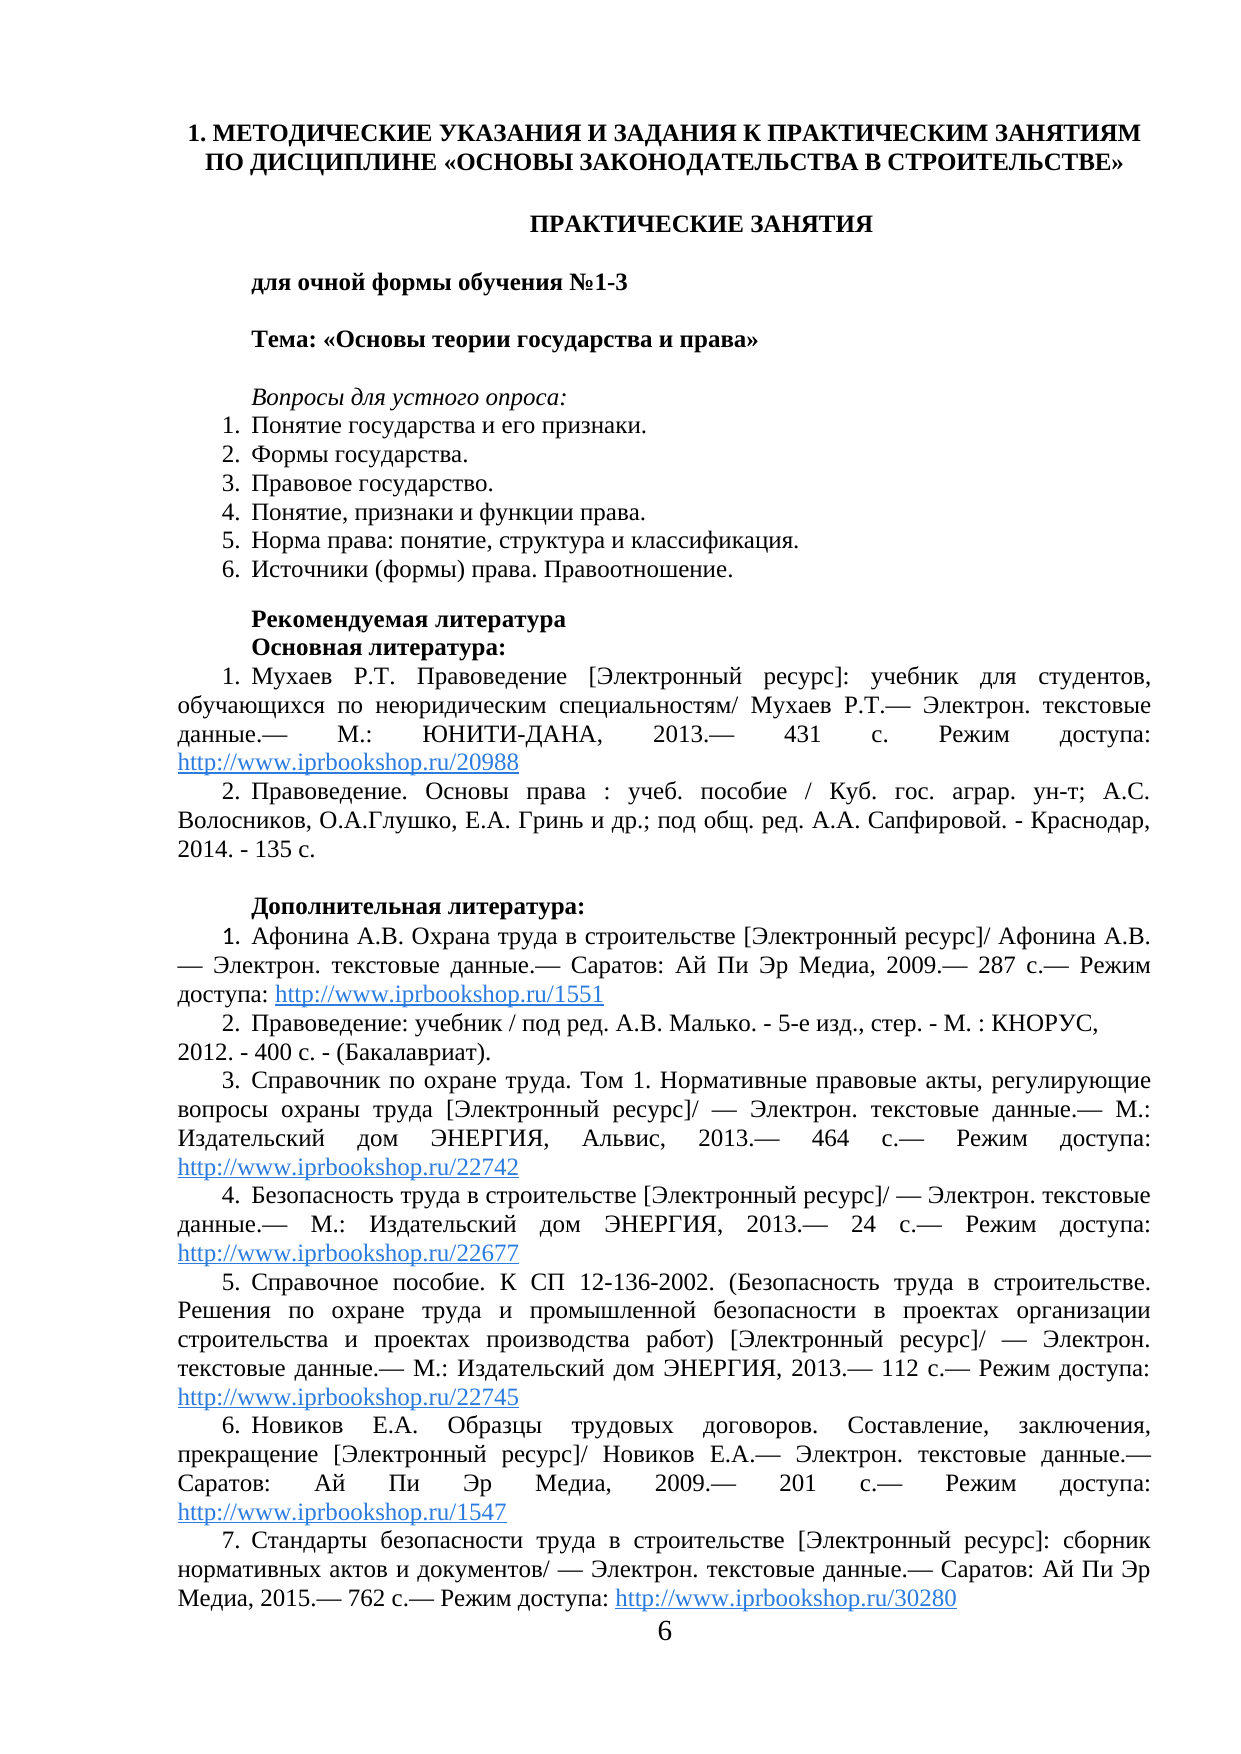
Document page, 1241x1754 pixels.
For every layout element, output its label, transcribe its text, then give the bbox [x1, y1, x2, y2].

list Понятие, признаки и функции права. [177, 497, 1152, 525]
text ПРАКТИЧЕСКИЕ ЗАНЯТИЯ [177, 209, 1152, 238]
text 1. МЕТОДИЧЕСКИЕ УКАЗАНИЯ И ЗАДАНИЯ К ПРАКТИЧЕСКИМ ЗАНЯТИЯМ ПО ДИСЦИПЛИНЕ «ОСНОВЫ ЗАКОНОДАТЕЛЬСТВА В СТРОИТЕЛЬСТВЕ» [177, 118, 1152, 176]
list Формы государства. [177, 439, 1152, 468]
text Тема: «Основы теории государства и права» [177, 324, 1152, 353]
list Афонина А.В. Охрана труда в строительстве [Электронный ресурс]/ Афонина А.В.— Электрон. текстовые данные.— Саратов: Ай Пи Эр Медиа, 2009.— 287 c.— Режим доступа: http://www.iprbookshop.ru/1551 [177, 920, 1152, 1008]
list Правоведение: учебник / под ред. А.В. Малько. - 5-е изд., стер. - М. : КНОРУС, 2012. - 400 с. - (Бакалавриат). [177, 1008, 1152, 1066]
list Норма права: понятие, структура и классификация. [177, 525, 1152, 554]
list Мухаев Р.Т. Правоведение [Электронный ресурс]: учебник для студентов, обучающихся по неюридическим специальностям/ Мухаев Р.Т.— Электрон. текстовые данные.— М.: ЮНИТИ-ДАНА, 2013.— 431 c. Режим доступа: http://www.iprbookshop.ru/20988 [177, 661, 1152, 776]
list Новиков Е.А. Образцы трудовых договоров. Составление, заключения, прекращение [Электронный ресурс]/ Новиков Е.А.— Электрон. текстовые данные.— Саратов: Ай Пи Эр Медиа, 2009.— 201 c.— Режим доступа: http://www.iprbookshop.ru/1547 [177, 1411, 1152, 1526]
list Стандарты безопасности труда в строительстве [Электронный ресурс]: сборник нормативных актов и документов/ — Электрон. текстовые данные.— Саратов: Ай Пи Эр Медиа, 2015.— 762 c.— Режим доступа: http://www.iprbookshop.ru/30280 [177, 1526, 1152, 1612]
list Безопасность труда в строительстве [Электронный ресурс]/ — Электрон. текстовые данные.— М.: Издательский дом ЭНЕРГИЯ, 2013.— 24 c.— Режим доступа: http://www.iprbookshop.ru/22677 [177, 1181, 1152, 1267]
text Дополнительная литература: [177, 891, 1152, 920]
list Источники (формы) права. Правоотношение. [177, 554, 1152, 583]
text для очной формы обучения №1-3 [177, 267, 1152, 295]
list Правоведение. Основы права : учеб. пособие / Куб. гос. аграр. ун-т; А.С. Волосников, О.А.Глушко, Е.А. Гринь и др.; под общ. ред. А.А. Сапфировой. - Краснодар, 2014. - 135 с. [177, 776, 1152, 862]
text Вопросы для устного опроса: [177, 382, 1152, 410]
list Понятие государства и его признаки. [177, 410, 1152, 439]
text Основная литература: [177, 632, 1152, 661]
text Рекомендуемая литература [177, 604, 1152, 632]
list Справочник по охране труда. Том 1. Нормативные правовые акты, регулирующие вопросы охраны труда [Электронный ресурс]/ — Электрон. текстовые данные.— М.: Издательский дом ЭНЕРГИЯ, Альвис, 2013.— 464 c.— Режим доступа: http://www.iprbookshop.ru/22742 [177, 1066, 1152, 1181]
list Правовое государство. [177, 468, 1152, 497]
list Справочное пособие. К СП 12-136-2002. (Безопасность труда в строительстве. Решения по охране труда и промышленной безопасности в проектах организации строительства и проектах производства работ) [Электронный ресурс]/ — Электрон. текстовые данные.— М.: Издательский дом ЭНЕРГИЯ, 2013.— 112 c.— Режим доступа: http://www.iprbookshop.ru/22745 [177, 1267, 1152, 1411]
